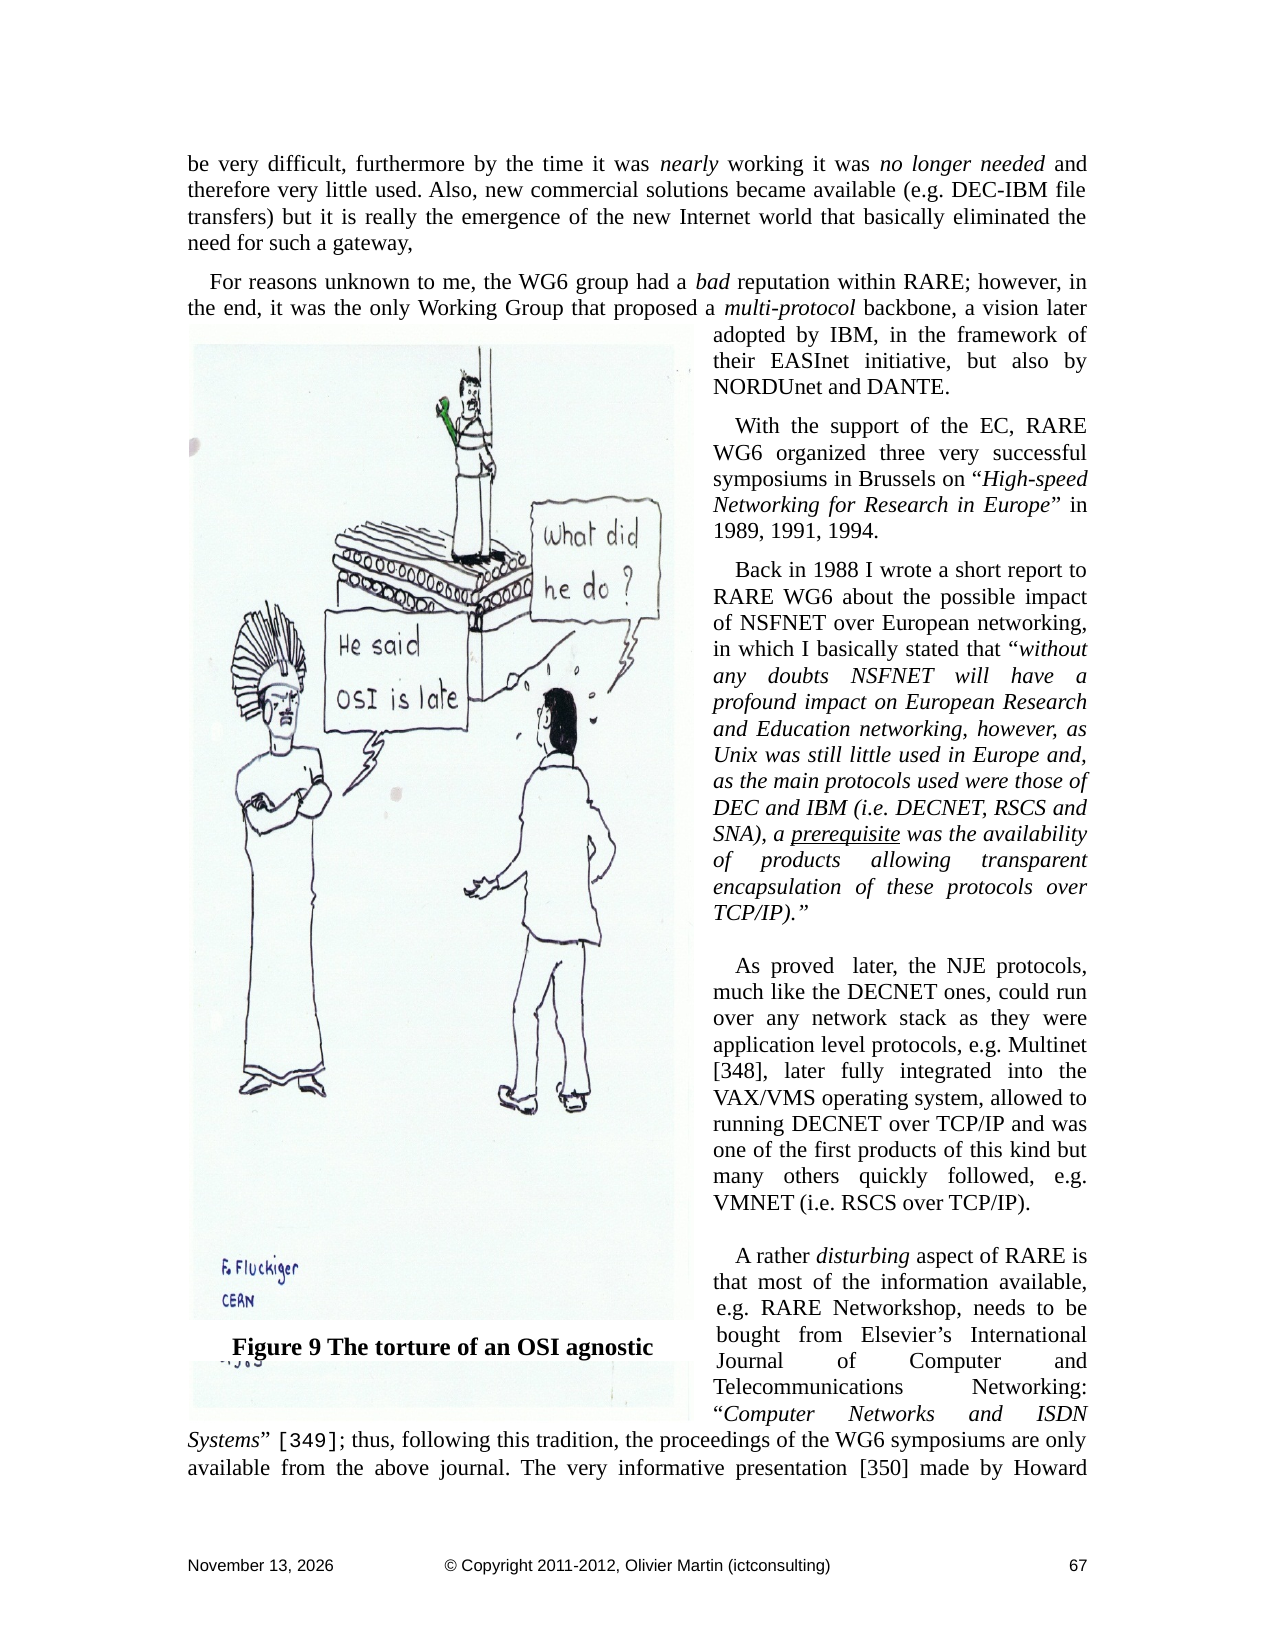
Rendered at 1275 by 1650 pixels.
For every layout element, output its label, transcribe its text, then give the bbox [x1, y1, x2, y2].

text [187, 150, 1087, 255]
text With the support of the EC, RARE WG6 organized three very successful symposiums in Brussels on “High-speed Networking for Research in Europe” in 1989, 1991, 1994. [694, 412, 1087, 544]
picture [187, 324, 694, 1421]
text For reasons unknown to me, the WG6 group had a bad reputation within RARE; however, in the end, it was the only Working Group that proposed a multi-protocol backbone, a vision later adopted by IBM, in the framework of their EASInet initiative, but also by NORDUnet and DANTE. [187, 268, 1087, 400]
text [187, 1242, 1087, 1480]
text As proved later, the NJE protocols, much like the DECNET ones, could run over any network stack as they were application level protocols, e.g. Multinet [348], later fully integrated into the VAX/VMS operating system, allowed to running DECNET over TCP/IP and was one of the first products of this kind but many others quickly followed, e.g. VMNET (i.e. RSCS over TCP/IP). [694, 952, 1087, 1215]
text Back in 1988 I wrote a short report to RARE WG6 about the possible impact of NSFNET over European networking, in which I basically stated that “without any doubts NSFNET will have a profound impact on European Research and Education networking, however, as Unix was still little used in Europe and, as the main protocols used were those of DEC and IBM (i.e. DECNET, RSCS and SNA), a prerequisite was the availability of products allowing transparent encapsulation of these protocols over TCP/IP).” [694, 556, 1087, 925]
